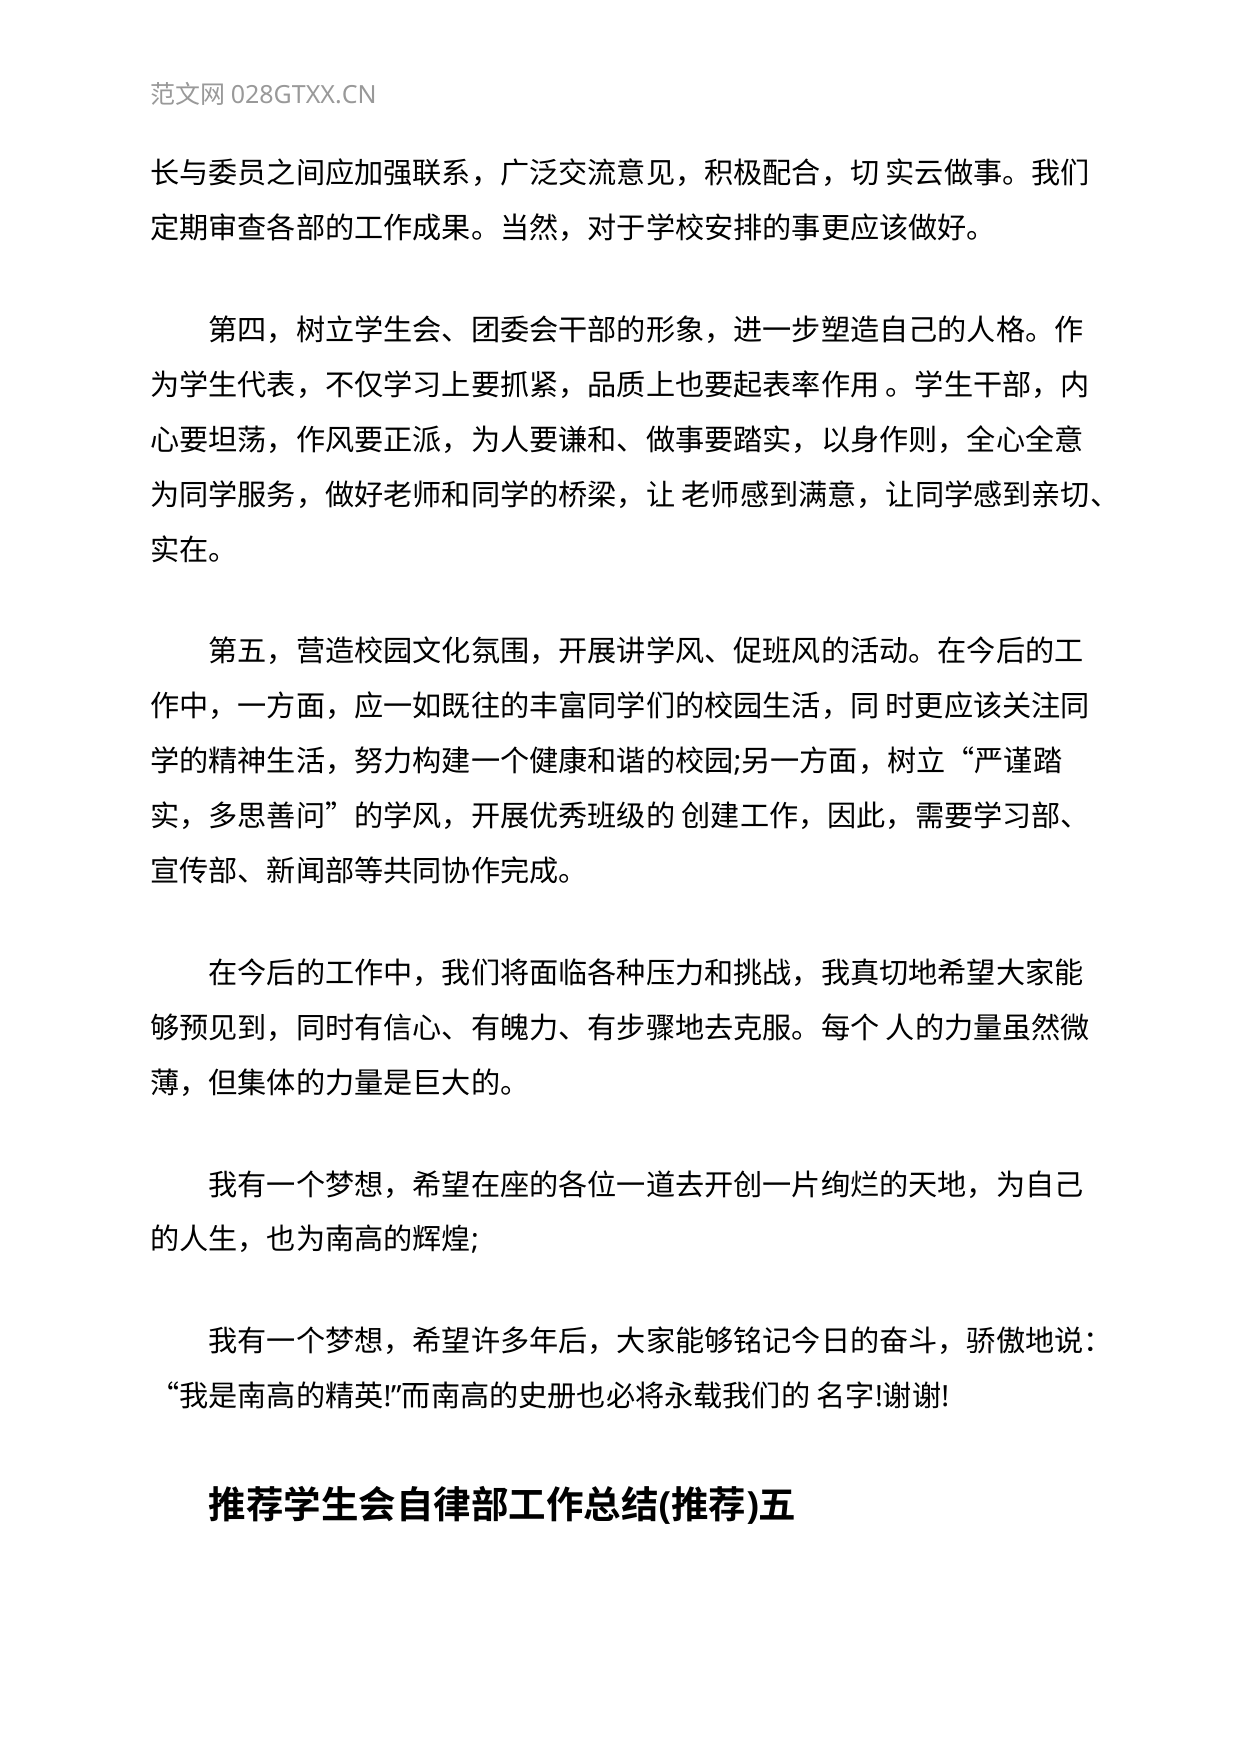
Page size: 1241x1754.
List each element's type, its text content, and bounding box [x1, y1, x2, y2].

text 第五，营造校园文化氛围，开展讲学风、促班风的活动。在今后的工作中，一方面，应一如既往的丰富同学们的校园生活，同 时更应该关注同学的精神生活，努力构建一个健康和谐的校园;另一方面，树立“严谨踏实，多思善问”的学风，开展优秀班级的 创建工作，因此，需要学习部、宣传部、新闻部等共同协作完成。 [150, 628, 1090, 890]
text 第四，树立学生会、团委会干部的形象，进一步塑造自己的人格。作为学生代表，不仅学习上要抓紧，品质上也要起表率作用 。学生干部，内心要坦荡，作风要正派，为人要谦和、做事要踏实，以身作则，全心全意为同学服务，做好老师和同学的桥梁，让 老师感到满意，让同学感到亲切、实在。 [150, 307, 1090, 568]
text 我有一个梦想，希望在座的各位一道去开创一片绚烂的天地，为自己的人生，也为南高的辉煌; [150, 1161, 1090, 1258]
text 推荐学生会自律部工作总结(推荐)五 [150, 1475, 1090, 1529]
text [150, 150, 1090, 247]
text 我有一个梦想，希望许多年后，大家能够铭记今日的奋斗，骄傲地说：“我是南高的精英!”而南高的史册也必将永载我们的 名字!谢谢! [150, 1318, 1090, 1415]
text 在今后的工作中，我们将面临各种压力和挑战，我真切地希望大家能够预见到，同时有信心、有魄力、有步骤地去克服。每个 人的力量虽然微薄，但集体的力量是巨大的。 [150, 949, 1090, 1102]
